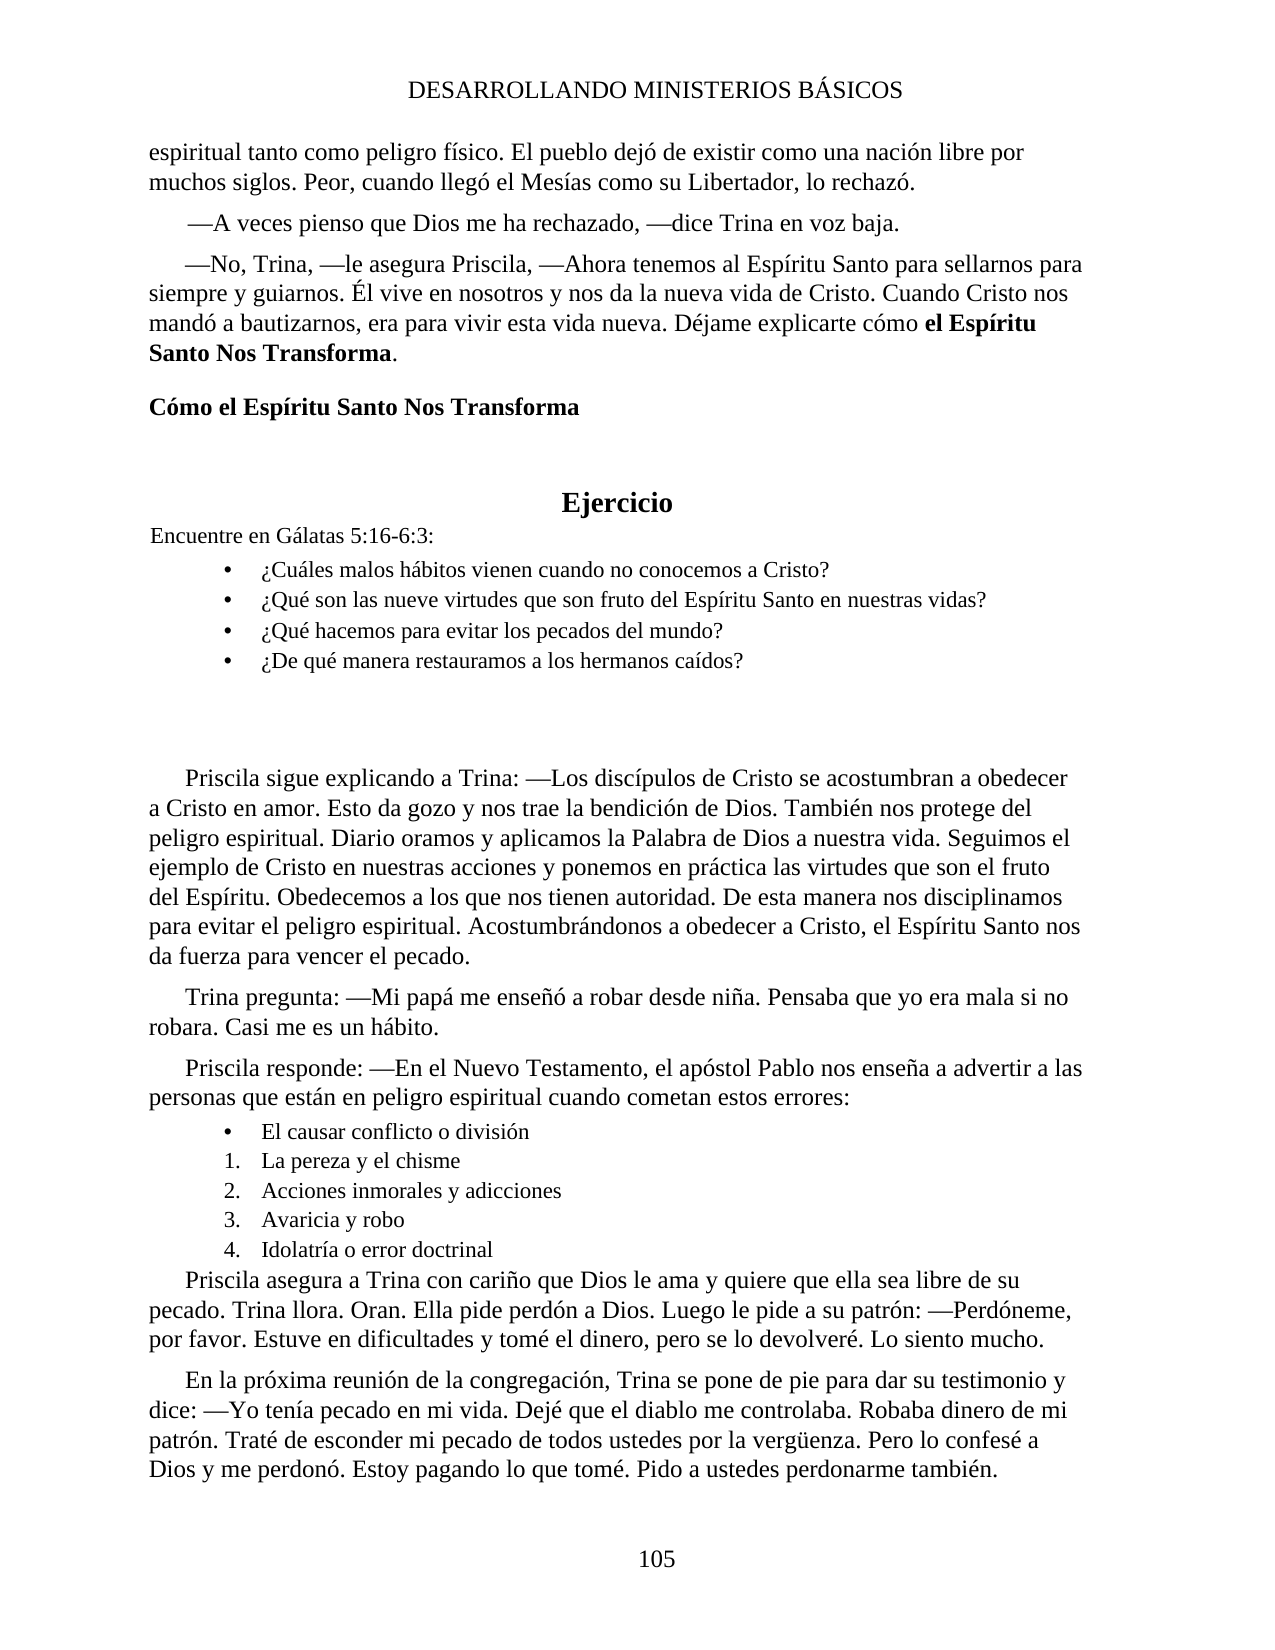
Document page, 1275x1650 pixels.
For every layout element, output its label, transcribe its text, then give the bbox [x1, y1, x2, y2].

text Priscila asegura a Trina con cariño que Dios le ama y quiere que ella sea libre de su pecado. Trina llora. Oran. Ella pide perdón a Dios. Luego le pide a su patrón: —Perdóneme, por favor. Estuve en dificultades y tomé el dinero, pero se lo devolveré. Lo siento mucho. [148, 1265, 1083, 1353]
list La pereza y el chisme [223, 1147, 1088, 1174]
list Avaricia y robo [223, 1206, 1088, 1233]
text Priscila sigue explicando a Trina: —Los discípulos de Cristo se acostumbran a obedecer a Cristo en amor. Esto da gozo y nos trae la bendición de Dios. También nos protege del peligro espiritual. Diario oramos y aplicamos la Palabra de Dios a nuestra vida. Seguimos el ejemplo de Cristo en nuestras acciones y ponemos en práctica las virtudes que son el fruto del Espíritu. Obedecemos a los que nos tienen autoridad. De esta manera nos disciplinamos para evitar el peligro espiritual. Acostumbrándonos a obedecer a Cristo, el Espíritu Santo nos da fuerza para vencer el pecado. [148, 763, 1083, 970]
subtitle Ejercicio [157, 485, 1078, 519]
list ¿Qué hacemos para evitar los pecados del mundo? [223, 617, 1082, 643]
text —No, Trina, —le asegura Priscila, —Ahora tenemos al Espíritu Santo para sellarnos para siempre y guiarnos. Él vive en nosotros y nos da la nueva vida de Cristo. Cuando Cristo nos mandó a bautizarnos, era para vivir esta vida nueva. Déjame explicarte cómo el Espíritu Santo Nos Transforma. [148, 249, 1083, 366]
text Trina pregunta: —Mi papá me enseñó a robar desde niña. Pensaba que yo era mala si no robara. Casi me es un hábito. [148, 982, 1083, 1040]
list ¿Qué son las nueve virtudes que son fruto del Espíritu Santo en nuestras vidas? [223, 586, 1082, 613]
text —A veces pienso que Dios me ha rechazado, —dice Trina en voz baja. [188, 208, 1083, 237]
text Cómo el Espíritu Santo Nos Transforma [148, 392, 1088, 420]
list El causar conflicto o división [223, 1118, 1082, 1144]
text Encuentre en Gálatas 5:16-6:3: [150, 522, 1082, 548]
list Idolatría o error doctrinal [223, 1236, 1088, 1262]
list ¿Cuáles malos hábitos vienen cuando no conocemos a Cristo? [223, 556, 1082, 582]
text En la próxima reunión de la congregación, Trina se pone de pie para dar su testimonio y dice: —Yo tenía pecado en mi vida. Dejé que el diablo me controlaba. Robaba dinero de mi patrón. Traté de esconder mi pecado de todos ustedes por la vergüenza. Pero lo confesé a Dios y me perdonó. Estoy pagando lo que tomé. Pido a ustedes perdonarme también. [148, 1366, 1083, 1483]
list Acciones inmorales y adicciones [223, 1177, 1088, 1203]
text Priscila responde: —En el Nuevo Testamento, el apóstol Pablo nos enseña a advertir a las personas que están en peligro espiritual cuando cometan estos errores: [148, 1053, 1083, 1111]
list ¿De qué manera restauramos a los hermanos caídos? [223, 647, 1082, 673]
